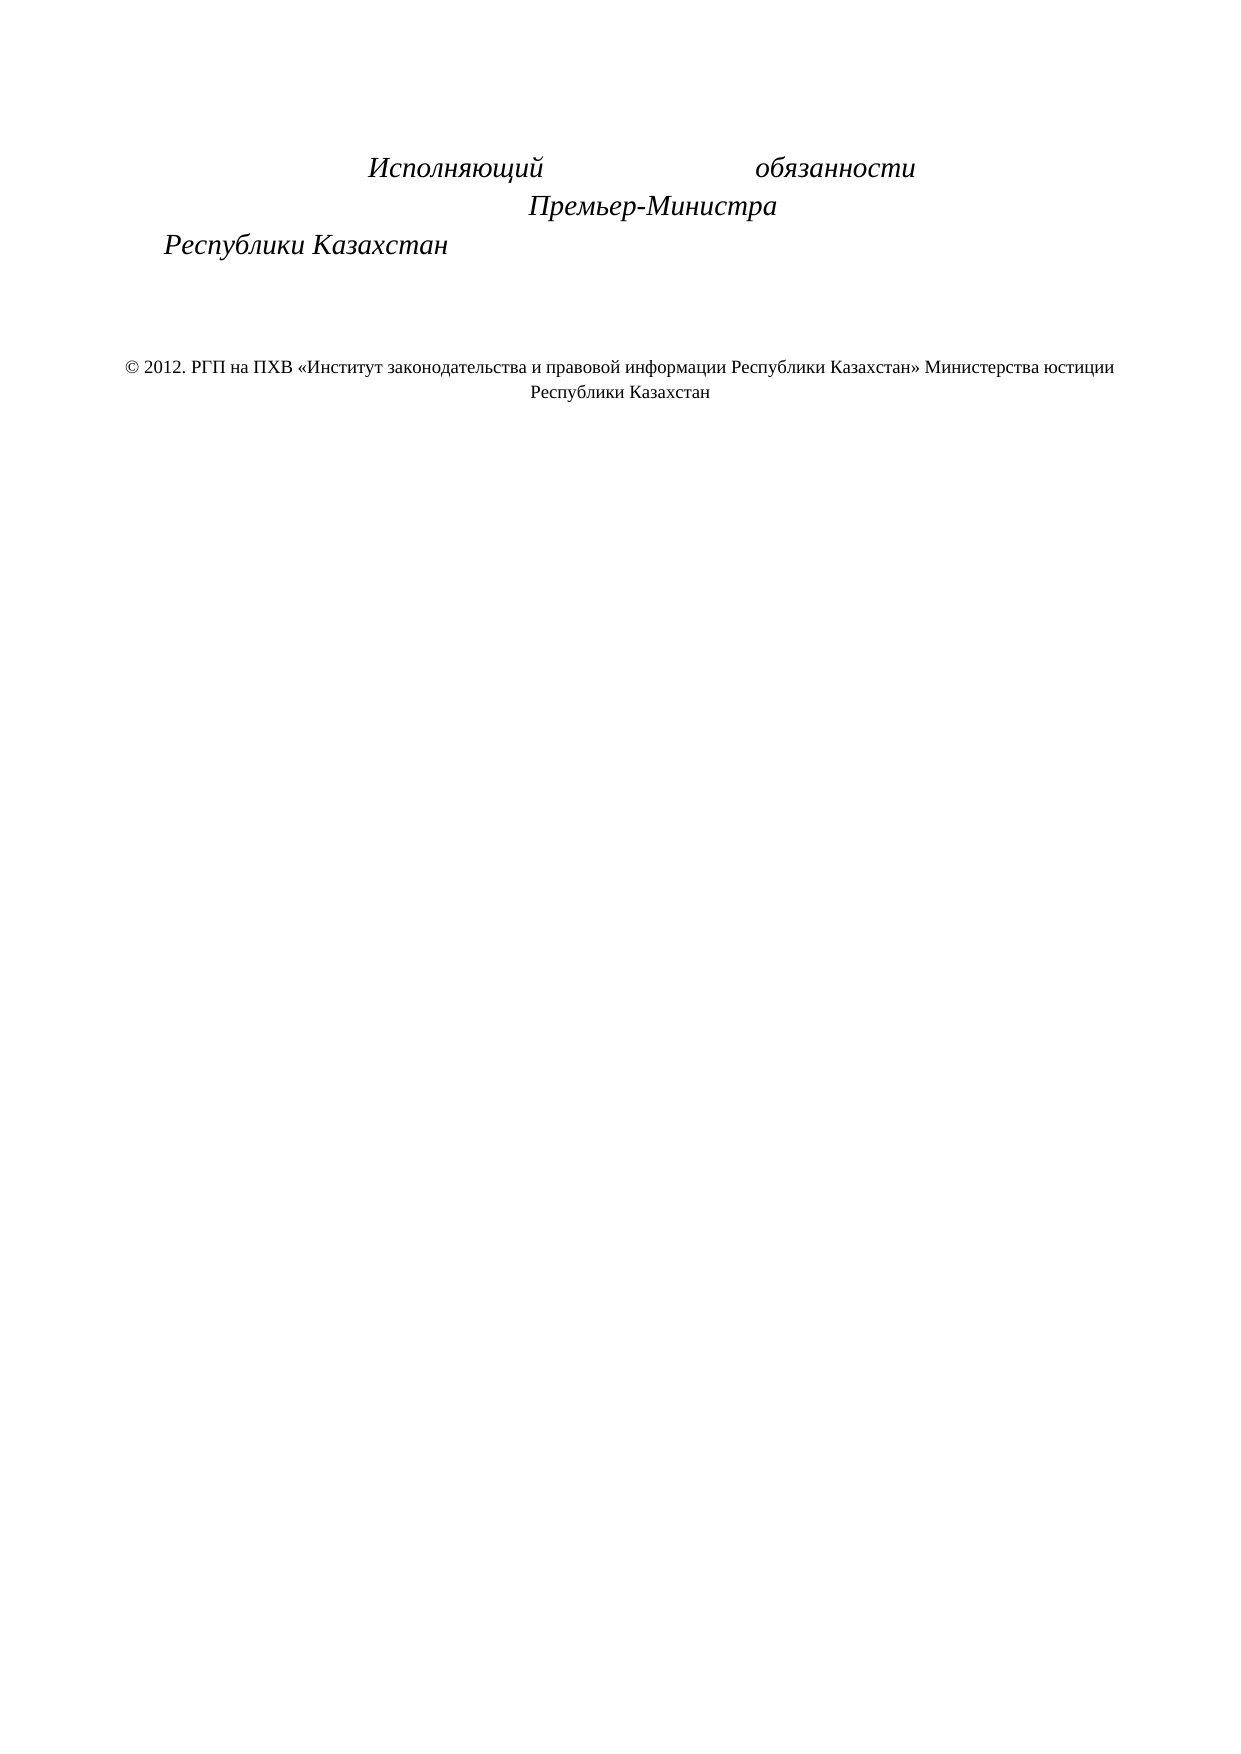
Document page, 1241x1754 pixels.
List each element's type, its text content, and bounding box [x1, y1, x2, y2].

text Исполняющий обязанности Премьер-Министра Республики Казахстан [112, 150, 1128, 261]
text © 2012. РГП на ПХВ «Институт законодательства и правовой информации Республики Казахстан» Министерства юстиции Республики Казахстан [112, 356, 1128, 403]
